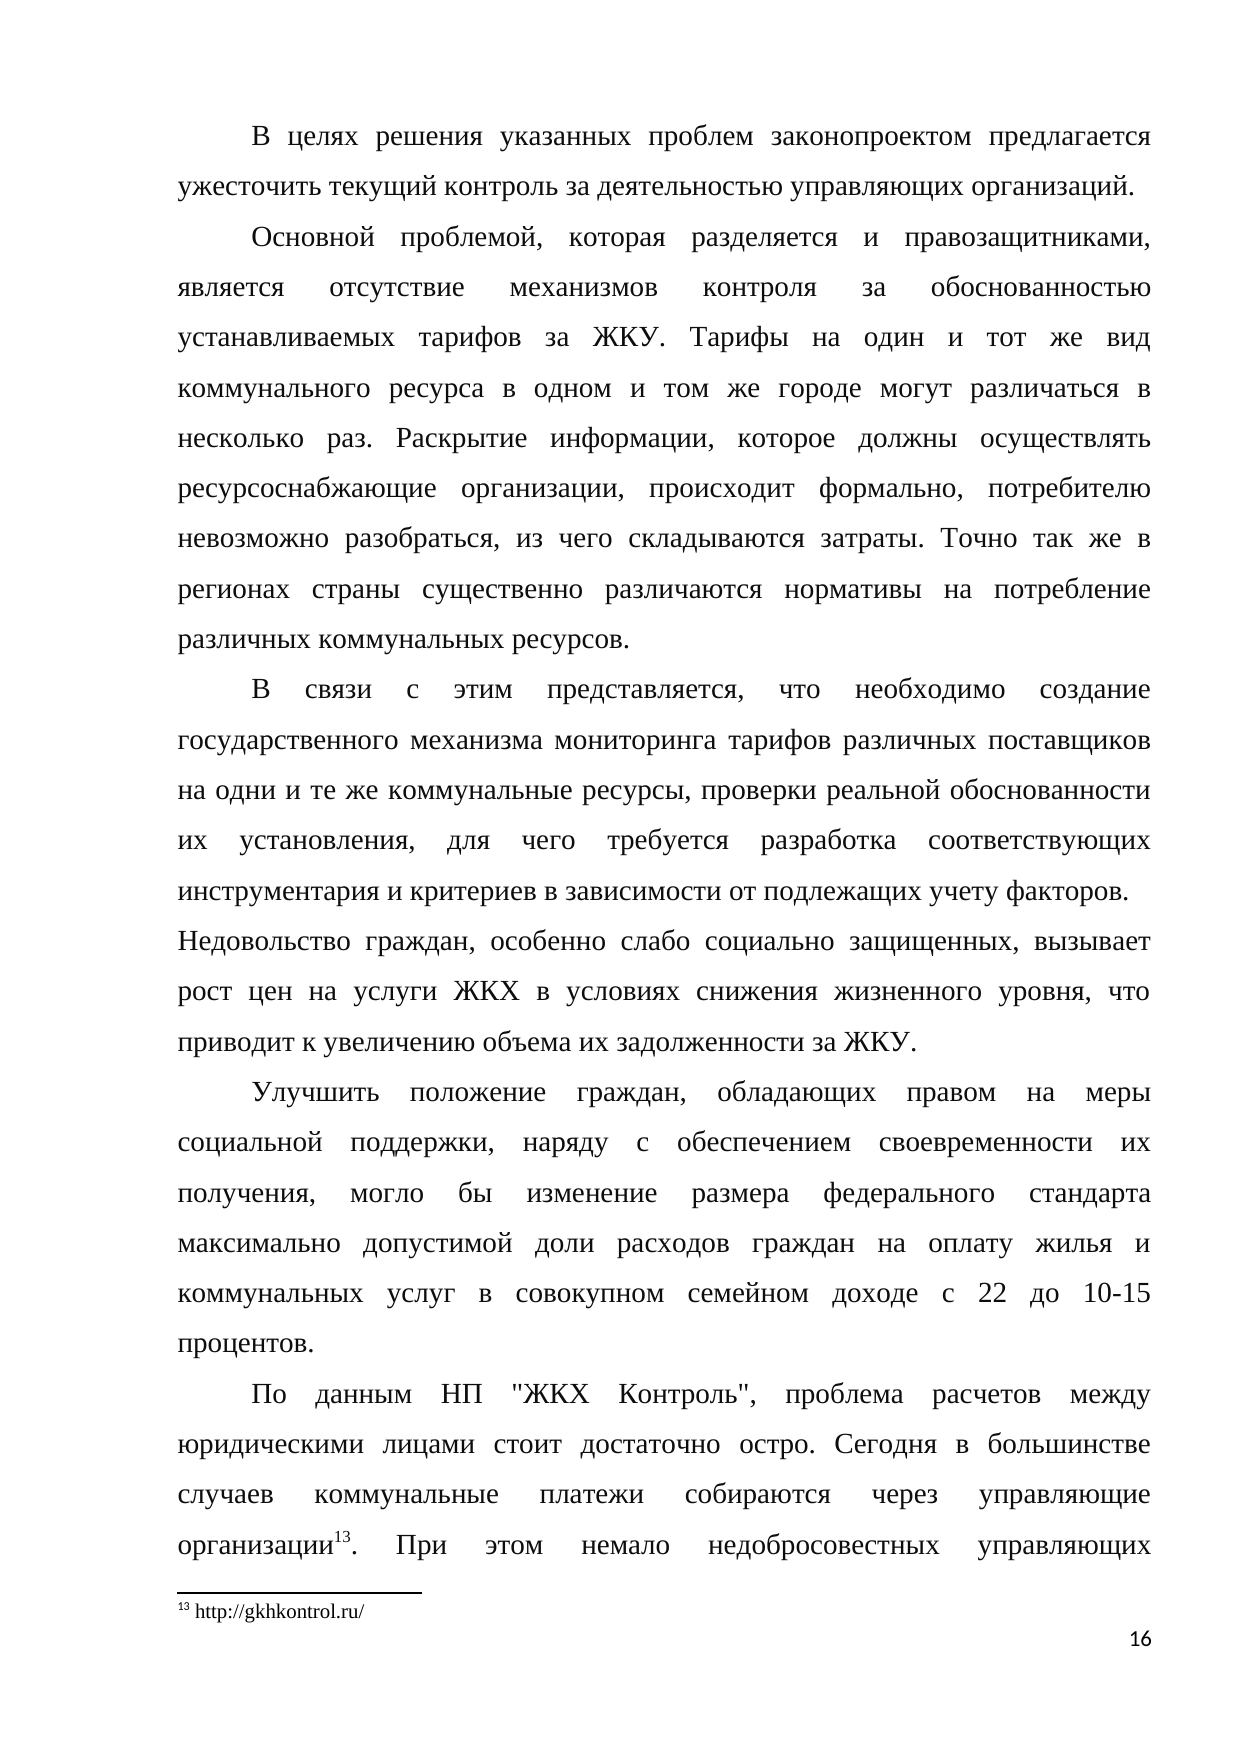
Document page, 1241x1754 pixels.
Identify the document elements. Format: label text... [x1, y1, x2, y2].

text Основной проблемой, которая разделяется и правозащитниками, является отсутствие механизмов контроля за обоснованностью устанавливаемых тарифов за ЖКУ. Тарифы на один и тот же вид коммунального ресурса в одном и том же городе могут различаться в несколько раз. Раскрытие информации, которое должны осуществлять ресурсоснабжающие организации, происходит формально, потребителю невозможно разобраться, из чего складываются затраты. Точно так же в регионах страны существенно различаются нормативы на потребление различных коммунальных ресурсов. [177, 219, 1152, 655]
text В связи с этим представляется, что необходимо создание государственного механизма мониторинга тарифов различных поставщиков на одни и те же коммунальные ресурсы, проверки реальной обоснованности их установления, для чего требуется разработка соответствующих инструментария и критериев в зависимости от подлежащих учету факторов. [177, 672, 1152, 906]
text Улучшить положение граждан, обладающих правом на меры социальной поддержки, наряду с обеспечением своевременности их получения, могло бы изменение размера федерального стандарта максимально допустимой доли расходов граждан на оплату жилья и коммунальных услуг в совокупном семейном доходе с 22 до 10-15 процентов. [177, 1074, 1152, 1359]
text Недовольство граждан, особенно слабо социально защищенных, вызывает рост цен на услуги ЖКХ в условиях снижения жизненного уровня, что приводит к увеличению объема их задолженности за ЖКУ. [177, 923, 1152, 1057]
text В целях решения указанных проблем законопроектом предлагается ужесточить текущий контроль за деятельностью управляющих организаций. [177, 118, 1152, 202]
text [177, 1376, 1152, 1560]
